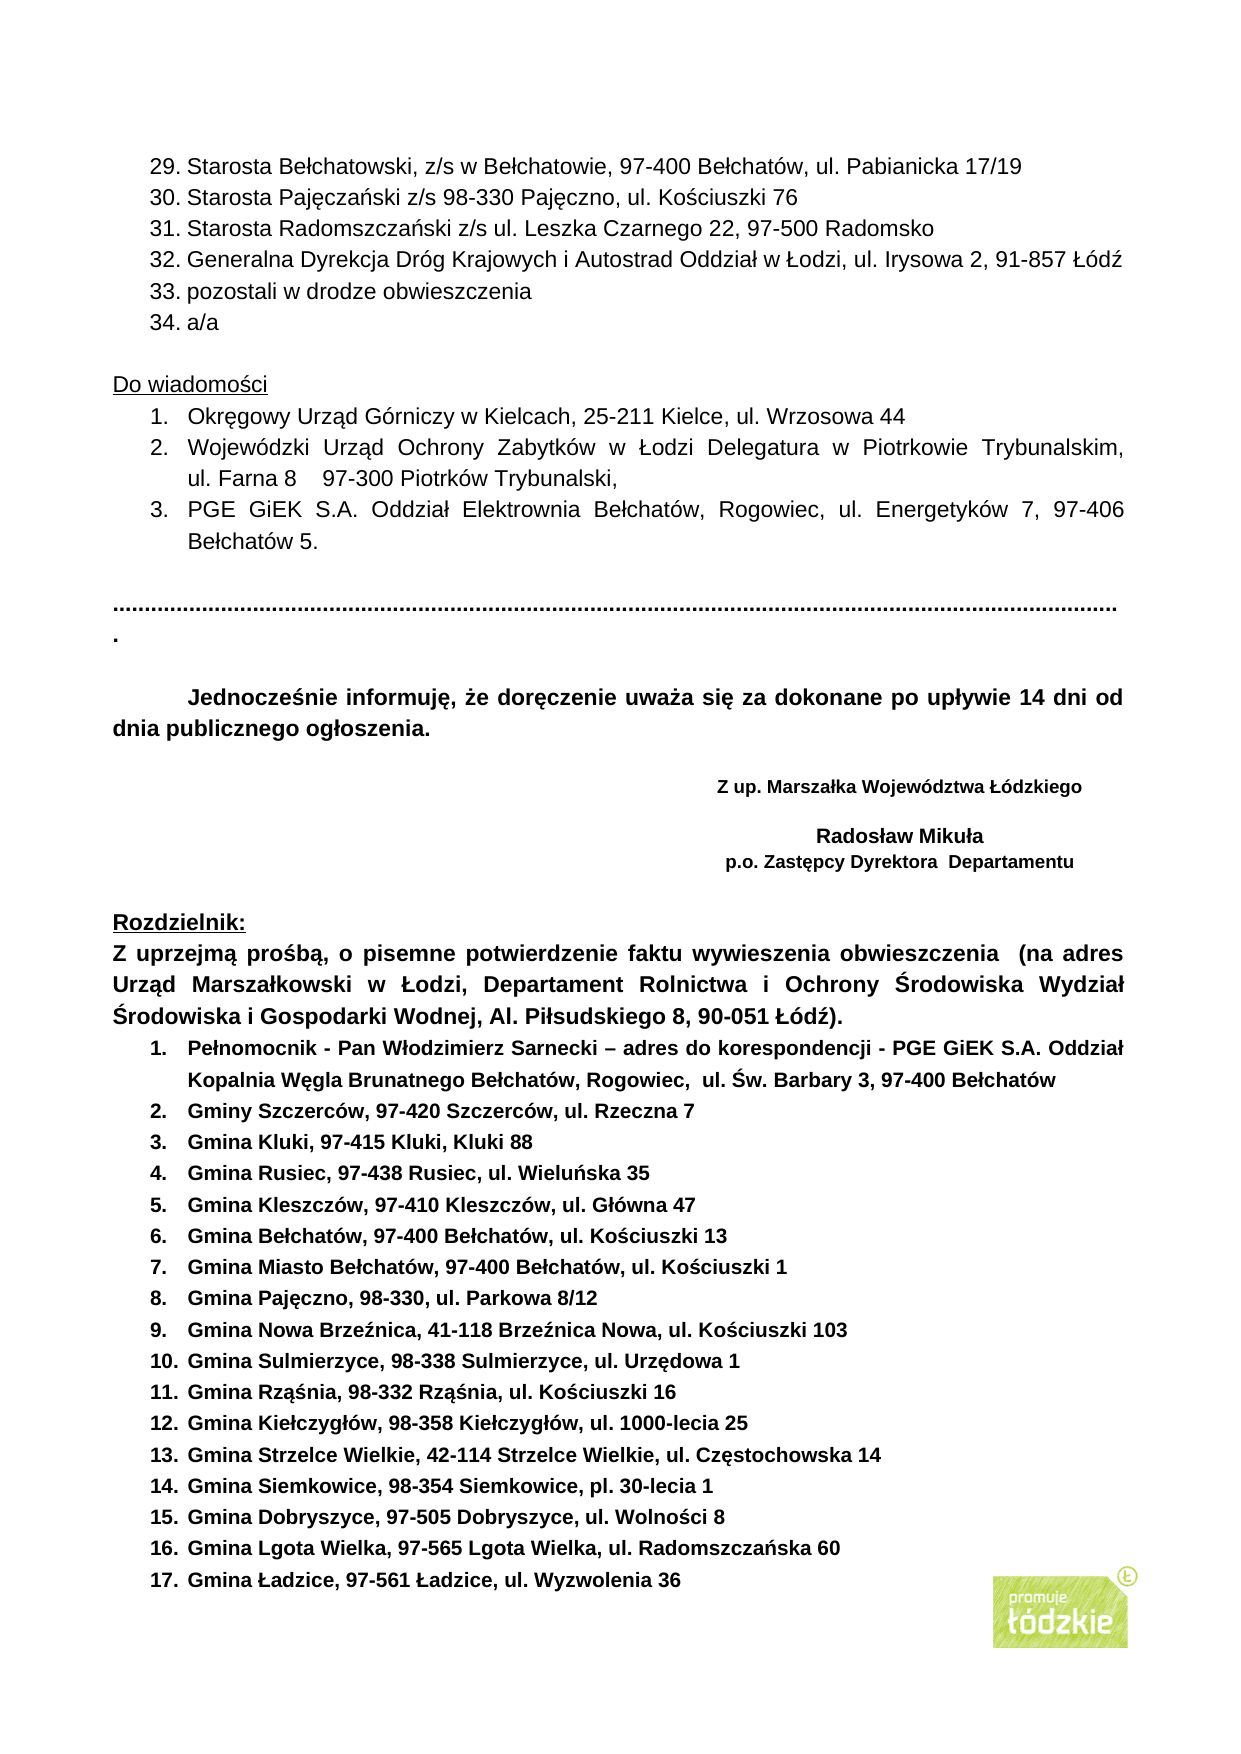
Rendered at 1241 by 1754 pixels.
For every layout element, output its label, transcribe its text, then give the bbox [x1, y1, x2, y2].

list Gmina Kiełczygłów, 98-358 Kiełczygłów, ul. 1000-lecia 25 [150, 1404, 1125, 1435]
list PGE GiEK S.A. Oddział Elektrownia Bełchatów, Rogowiec, ul. Energetyków 7, 97-406 Bełchatów 5. [150, 491, 1125, 554]
list Gmina Pajęczno, 98-330, ul. Parkowa 8/12 [150, 1279, 1125, 1310]
list Okręgowy Urząd Górniczy w Kielcach, 25-211 Kielce, ul. Wrzosowa 44 [150, 398, 1125, 429]
list pozostali w drodze obwieszczenia [149, 273, 1125, 304]
list Gmina Sulmierzyce, 98-338 Sulmierzyce, ul. Urzędowa 1 [150, 1341, 1125, 1373]
list a/a [149, 304, 1125, 335]
list Gmina Rusiec, 97-438 Rusiec, ul. Wieluńska 35 [150, 1154, 1125, 1185]
list Gmina Nowa Brzeźnica, 41-118 Brzeźnica Nowa, ul. Kościuszki 103 [150, 1310, 1125, 1341]
list Gmina Strzelce Wielkie, 42-114 Strzelce Wielkie, ul. Częstochowska 14 [150, 1435, 1125, 1466]
list Gmina Kluki, 97-415 Kluki, Kluki 88 [150, 1123, 1125, 1154]
list Gmina Bełchatów, 97-400 Bełchatów, ul. Kościuszki 13 [150, 1216, 1125, 1248]
text ............................................................................................................................................................... [112, 585, 1125, 648]
text Do wiadomości [112, 366, 1125, 398]
picture [993, 1566, 1138, 1648]
text Z uprzejmą prośbą, o pisemne potwierdzenie faktu wywieszenia obwieszczenia (na adres Urząd Marszałkowski w Łodzi, Departament Rolnictwa i Ochrony Środowiska Wydział Środowiska i Gospodarki Wodnej, Al. Piłsudskiego 8, 90-051 Łódź). [112, 935, 1125, 1029]
list Wojewódzki Urząd Ochrony Zabytków w Łodzi Delegatura w Piotrkowie Trybunalskim, ul. Farna 8 97-300 Piotrków Trybunalski, [150, 429, 1125, 491]
list Pełnomocnik - Pan Włodzimierz Sarnecki – adres do korespondencji - PGE GiEK S.A. Oddział Kopalnia Węgla Brunatnego Bełchatów, Rogowiec, ul. Św. Barbary 3, 97-400 Bełchatów [150, 1029, 1125, 1091]
list Gmina Dobryszyce, 97-505 Dobryszyce, ul. Wolności 8 [150, 1498, 1125, 1529]
list Starosta Bełchatowski, z/s w Bełchatowie, 97-400 Bełchatów, ul. Pabianicka 17/19 [149, 148, 1125, 179]
list Gmina Kleszczów, 97-410 Kleszczów, ul. Główna 47 [150, 1185, 1125, 1216]
text Z up. Marszałka Województwa Łódzkiego [112, 773, 1125, 798]
list Gminy Szczerców, 97-420 Szczerców, ul. Rzeczna 7 [150, 1091, 1125, 1123]
list Gmina Miasto Bełchatów, 97-400 Bełchatów, ul. Kościuszki 1 [150, 1248, 1125, 1279]
list Gmina Rząśnia, 98-332 Rząśnia, ul. Kościuszki 16 [150, 1373, 1125, 1404]
text p.o. Zastępcy Dyrektora Departamentu [112, 848, 1125, 873]
list Starosta Pajęczański z/s 98-330 Pajęczno, ul. Kościuszki 76 [149, 179, 1125, 210]
list Gmina Ładzice, 97-561 Ładzice, ul. Wyzwolenia 36 [150, 1560, 1125, 1591]
list Gmina Lgota Wielka, 97-565 Lgota Wielka, ul. Radomszczańska 60 [150, 1529, 1125, 1560]
text Radosław Mikuła [112, 823, 1125, 848]
list Starosta Radomszczański z/s ul. Leszka Czarnego 22, 97-500 Radomsko [149, 210, 1125, 241]
list Gmina Siemkowice, 98-354 Siemkowice, pl. 30-lecia 1 [150, 1466, 1125, 1498]
text Rozdzielnik: [112, 904, 1125, 935]
text Jednocześnie informuję, że doręczenie uważa się za dokonane po upływie 14 dni od dnia publicznego ogłoszenia. [112, 679, 1125, 741]
list Generalna Dyrekcja Dróg Krajowych i Autostrad Oddział w Łodzi, ul. Irysowa 2, 91-857 Łódź [149, 241, 1125, 273]
